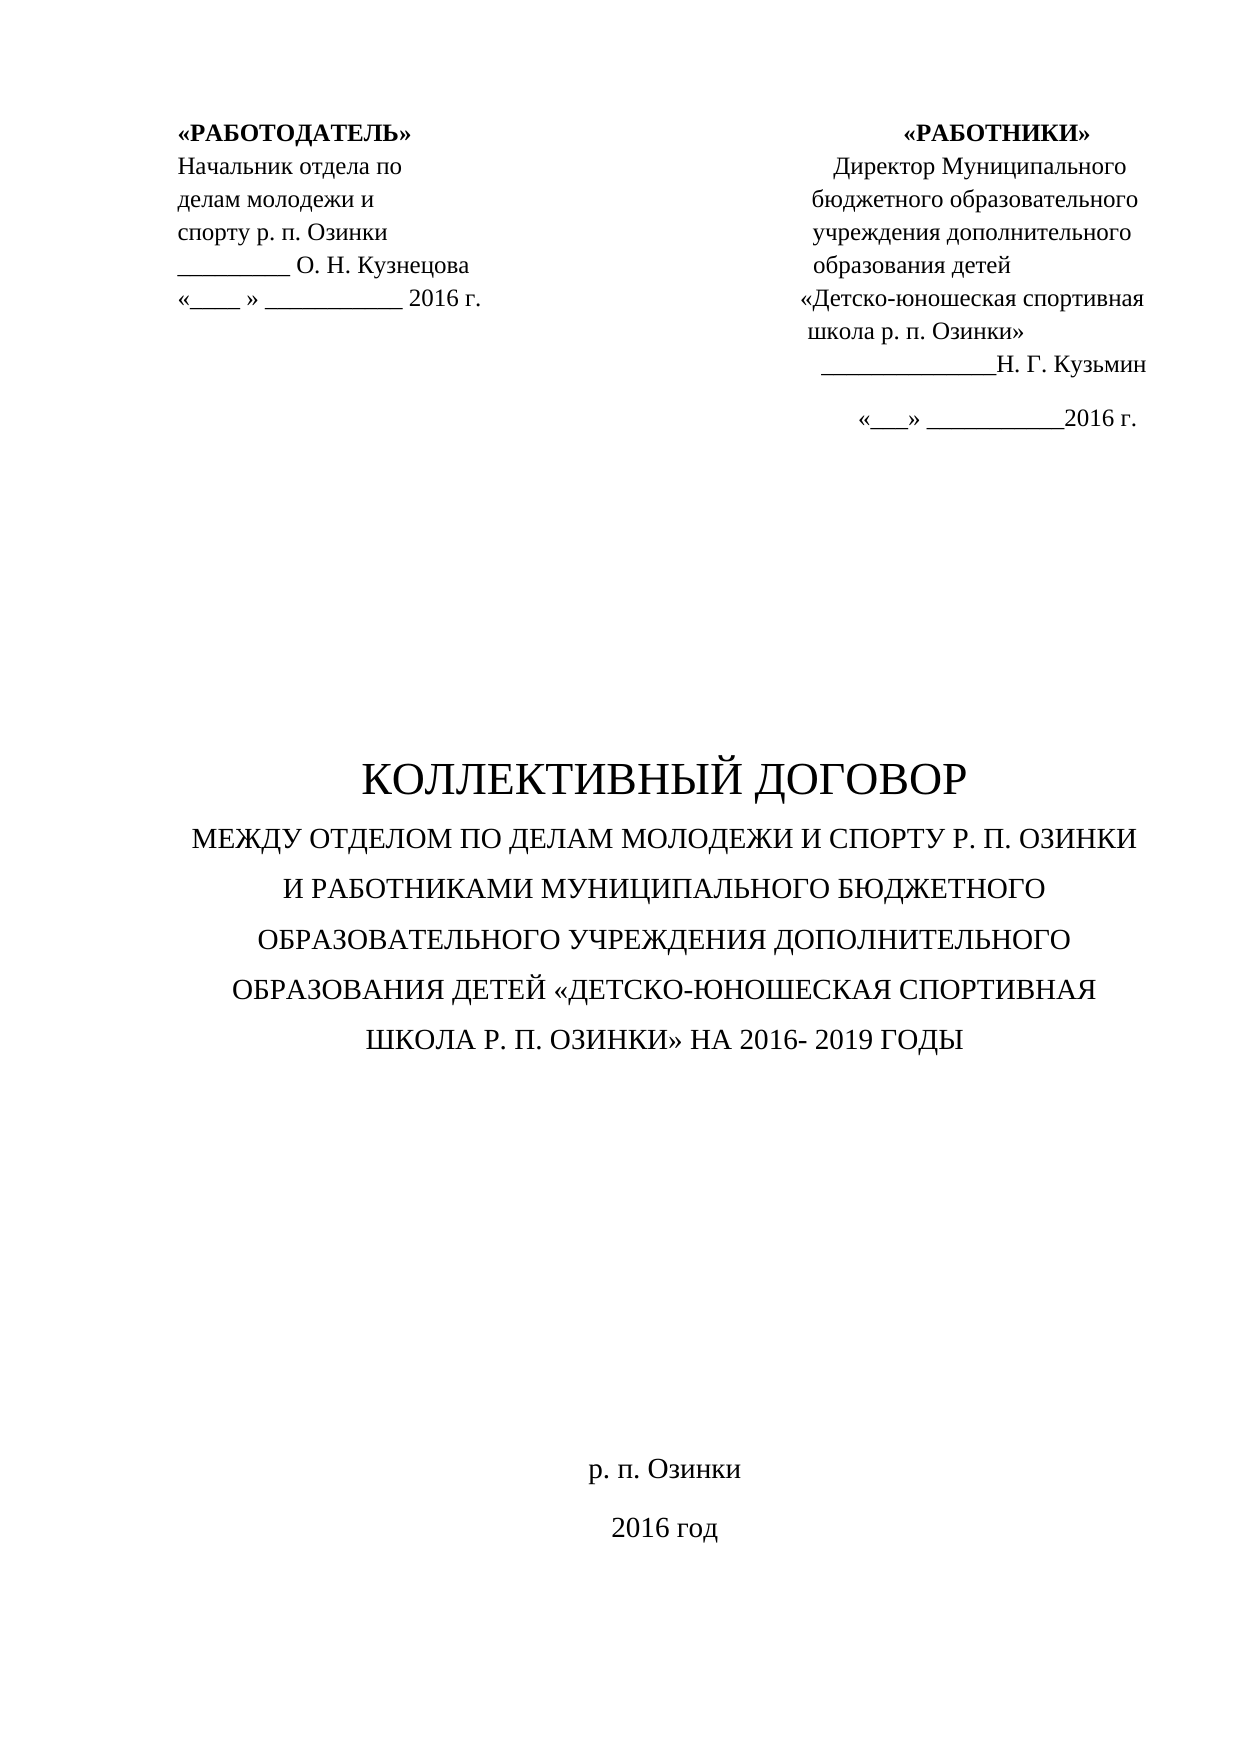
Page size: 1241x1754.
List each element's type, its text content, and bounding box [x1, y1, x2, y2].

text «___» ___________2016 г. [177, 403, 1152, 432]
text «РАБОТОДАТЕЛЬ» « РАБОТНИКИ» Начальник отдела по Директор Муниципального делам молодежи и бюджетного образовательного спорту р. п. Озинки учреждения дополнительного _________ О. Н. Кузнецова образования детей «____ » ___________ 2016 г. «Детско-юношеская спортивная школа школа р. п. Озинки» _____ ______________Н. Г. Кузьмин [177, 118, 1152, 378]
text р. п. Озинки [177, 1451, 1152, 1485]
text КОЛЛЕКТИВНЫЙ ДОГОВОР МЕЖДУ ОТДЕЛОМ ПО ДЕЛАМ МОЛОДЕЖИ И СПОРТУ Р. П. ОЗИНКИ И РАБОТНИКАМИ МУНИЦИПАЛЬНОГО БЮДЖЕТНОГО ОБРАЗОВАТЕЛЬНОГО УЧРЕЖДЕНИЯ ДОПОЛНИТЕЛЬНОГО ОБРАЗОВАНИЯ ДЕТЕЙ «ДЕТСКО-ЮНОШЕСКАЯ СПОРТИВНАЯ ШКОЛА Р. П. ОЗИНКИ» НА 2016- 2019 ГОДЫ [177, 752, 1152, 1056]
text 2016 год [177, 1511, 1152, 1544]
